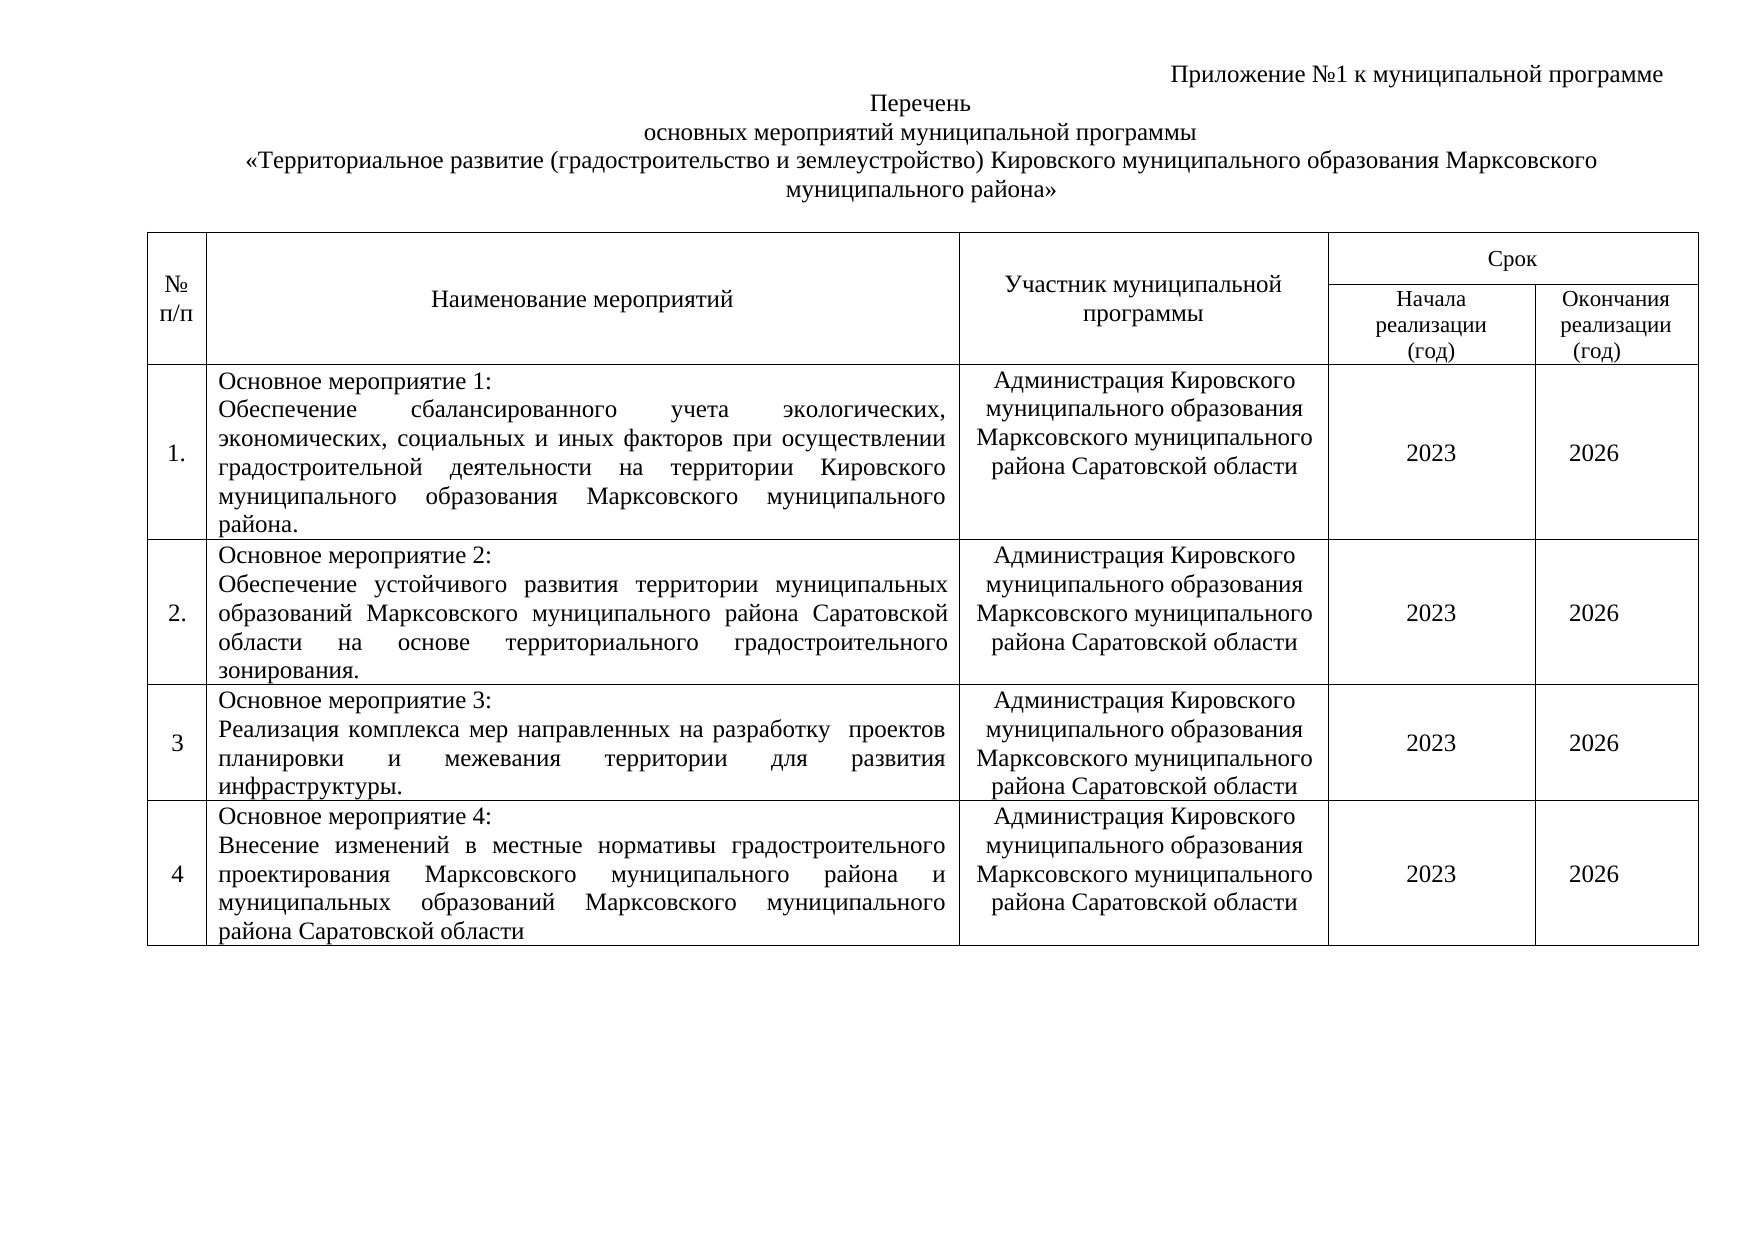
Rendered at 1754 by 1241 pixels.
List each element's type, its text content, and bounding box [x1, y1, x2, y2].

text основных мероприятий муниципальной программы [177, 117, 1663, 145]
table_cell Основное мероприятие 3: Реализация комплекса мер направленных на разработку проектов планировки и межевания территории для развития инфраструктуры. [207, 685, 959, 800]
table_header Срок [1329, 233, 1698, 284]
table_cell Администрация Кировского муниципального образования Марксовского муниципального района Саратовской области [960, 540, 1328, 684]
table_cell 2023 [1329, 540, 1535, 684]
table_cell 3 [148, 685, 206, 800]
table_cell 2. [148, 540, 206, 684]
table_cell Основное мероприятие 4: Внесение изменений в местные нормативы градостроительного проектирования Марксовского муниципального района и муниципальных образований Марксовского муниципального района Саратовской области [207, 801, 959, 945]
table_header Наименование мероприятий [207, 233, 959, 364]
text «Территориальное развитие (градостроительство и землеустройство) Кировского муниципального образования Марксовского муниципального района» [177, 145, 1665, 203]
table_cell Окончания реализации (год) [1536, 285, 1698, 364]
table_cell Основное мероприятие 2: Обеспечение устойчивого развития территории муниципальных образований Марксовского муниципального района Саратовской области на основе территориального градостроительного зонирования. [207, 540, 959, 684]
table_cell 2026 [1536, 540, 1698, 684]
table_cell 2023 [1329, 801, 1535, 945]
table_cell Администрация Кировского муниципального образования Марксовского муниципального района Саратовской области [960, 685, 1328, 800]
table_cell 1. [148, 365, 206, 539]
table_header Участник муниципальной программы [960, 233, 1328, 364]
table_cell 2026 [1536, 801, 1698, 945]
text Перечень [177, 88, 1663, 117]
table_cell 2023 [1329, 365, 1535, 539]
table_cell 2026 [1536, 365, 1698, 539]
table_cell 4 [148, 801, 206, 945]
table_cell 2023 [1329, 685, 1535, 800]
table_cell Начала реализации (год) [1329, 285, 1535, 364]
table_header № п/п [148, 233, 206, 364]
table_cell Администрация Кировского муниципального образования Марксовского муниципального района Саратовской области [960, 365, 1328, 539]
table_cell Основное мероприятие 1: Обеспечение сбалансированного учета экологических, экономических, социальных и иных факторов при осуществлении градостроительной деятельности на территории Кировского муниципального образования Марксовского муниципального района. [207, 365, 959, 539]
table_cell Администрация Кировского муниципального образования Марксовского муниципального района Саратовской области [960, 801, 1328, 945]
table_cell 2026 [1536, 685, 1698, 800]
text Приложение №1 к муниципальной программе [0, 59, 1663, 88]
